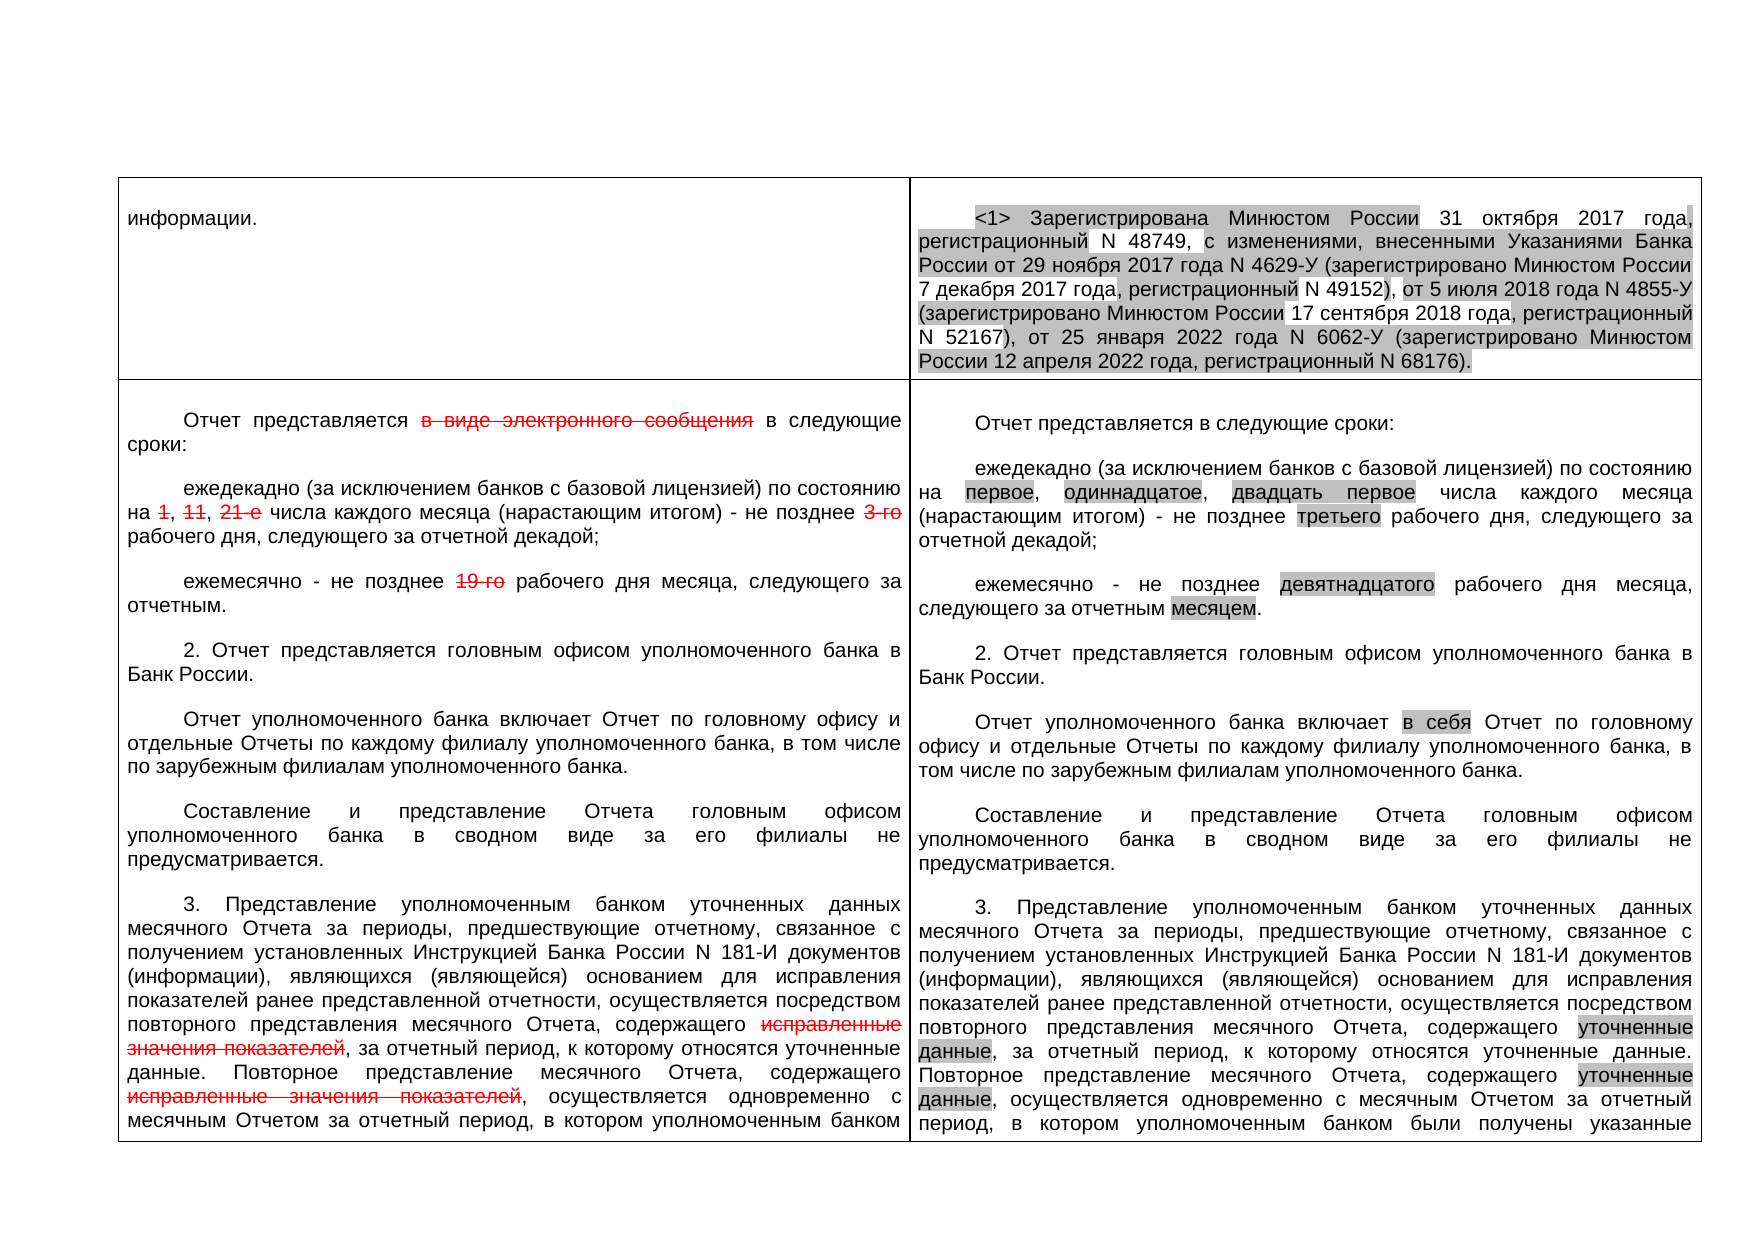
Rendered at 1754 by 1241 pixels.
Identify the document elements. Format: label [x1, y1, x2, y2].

table_cell [119, 380, 909, 1141]
table_cell [119, 178, 909, 379]
table_cell [911, 178, 1701, 379]
table_cell [911, 380, 1701, 1141]
